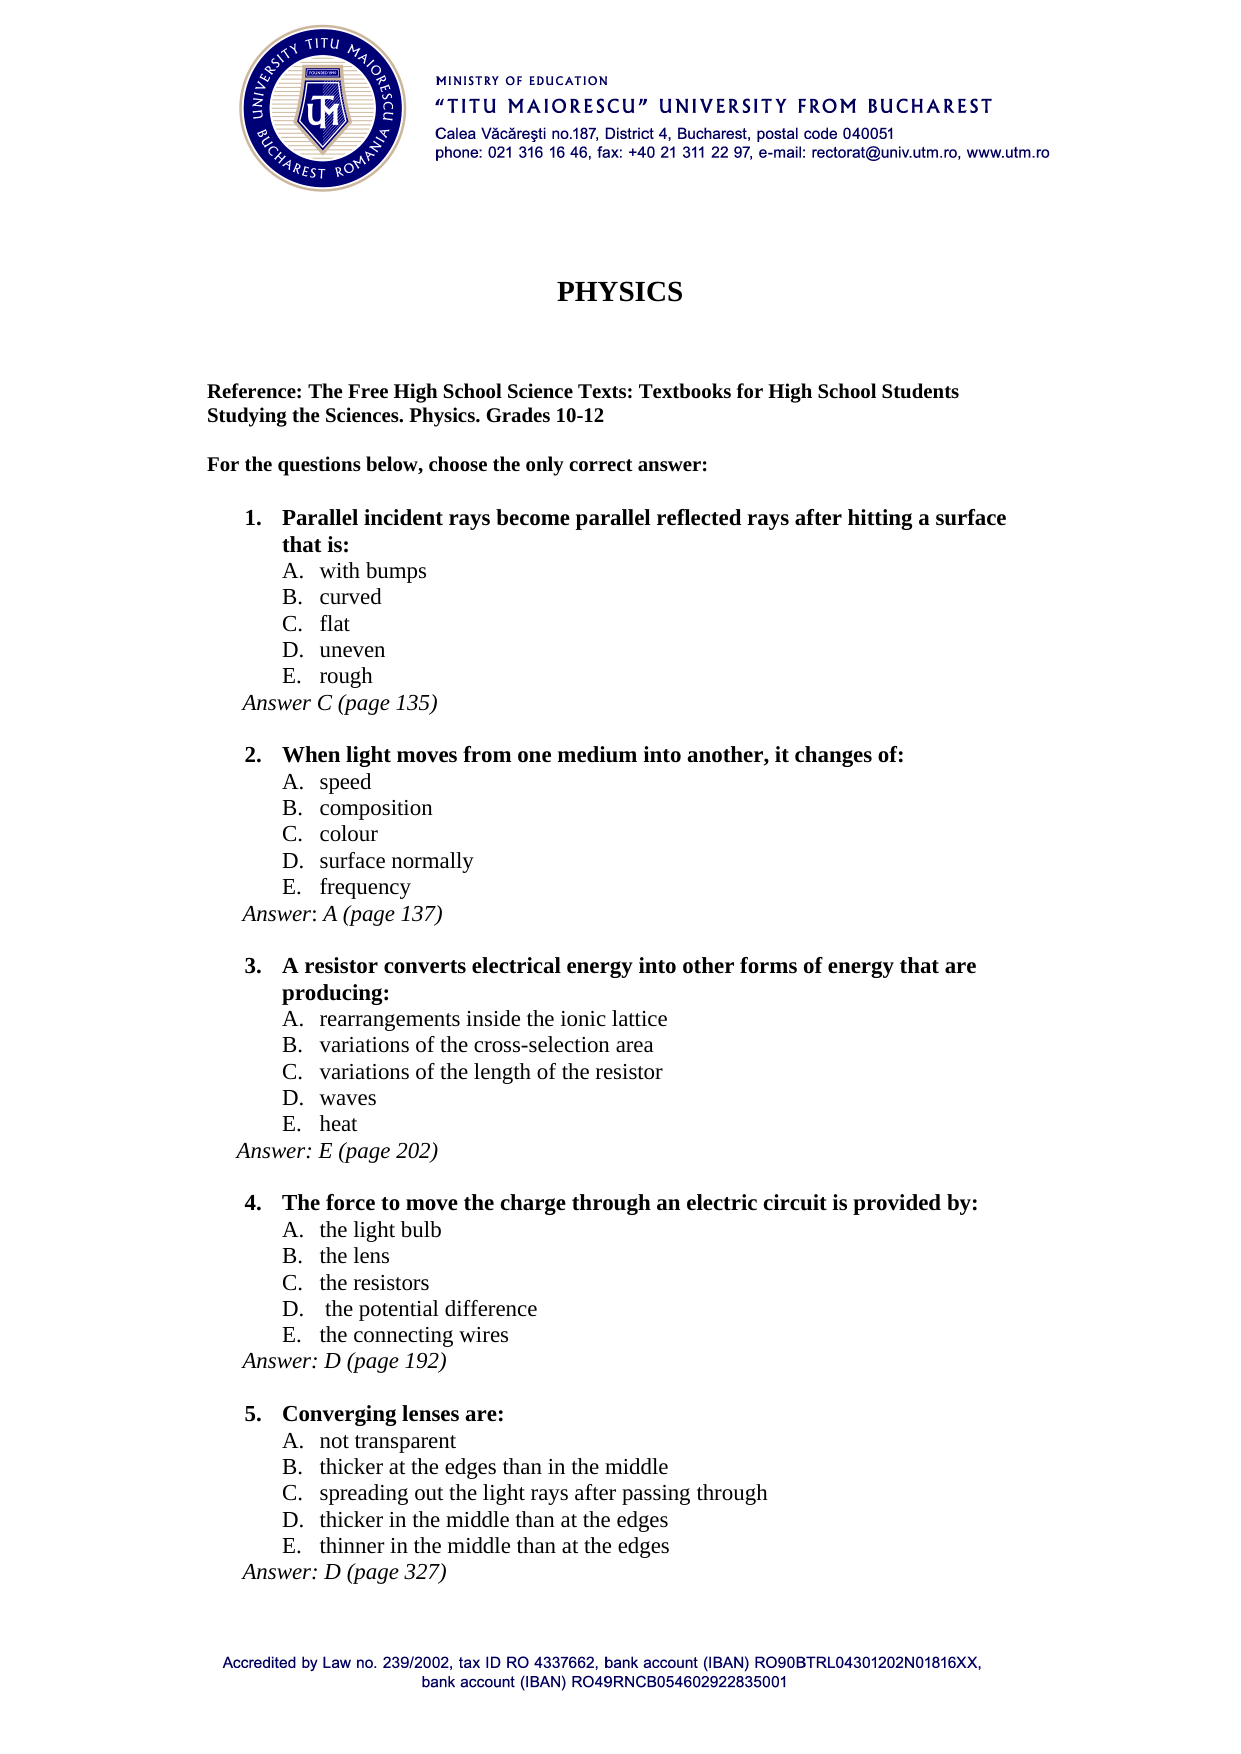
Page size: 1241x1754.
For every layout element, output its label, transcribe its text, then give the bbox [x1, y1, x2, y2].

list Answer: E (page 202) [236, 1137, 1033, 1163]
list the lens [282, 1242, 1033, 1268]
list thicker in the middle than at the edges [282, 1506, 1033, 1532]
list variations of the length of the resistor [282, 1058, 1033, 1084]
list Answer: A (page 137) [242, 899, 1033, 926]
list not transparent [282, 1427, 1033, 1453]
list with bumps [282, 557, 1033, 583]
text For the questions below, choose the only correct answer: [207, 451, 1033, 476]
list Answer: D (page 192) [242, 1348, 1033, 1374]
list curved [282, 583, 1033, 610]
list rearrangements inside the ionic lattice [282, 1005, 1033, 1031]
list thinner in the middle than at the edges [282, 1532, 1033, 1558]
list spreading out the light rays after passing through [282, 1479, 1033, 1506]
list the connecting wires [282, 1321, 1033, 1348]
list the resistors [282, 1268, 1033, 1295]
picture [231, 2, 1053, 209]
list When light moves from one medium into another, it changes of: [244, 741, 1033, 768]
list variations of the cross-selection area [282, 1031, 1033, 1058]
list frequency [282, 873, 1033, 899]
list colour [282, 821, 1033, 847]
text PHYSICS [207, 274, 1033, 307]
list composition [282, 794, 1033, 821]
picture [206, 1639, 1004, 1703]
text Answer C (page 135) [242, 689, 1033, 715]
list Answer: D (page 327) [242, 1558, 1033, 1585]
text Reference: The Free High School Science Texts: Textbooks for High School Students Studying the Sciences. Physics. Grades 10-12 [207, 379, 1033, 427]
list heat [282, 1110, 1033, 1137]
list Converging lenses are: [244, 1400, 1033, 1427]
list speed [282, 768, 1033, 794]
list uneven [282, 636, 1033, 662]
list the potential difference [282, 1295, 1033, 1321]
list rough [282, 662, 1033, 689]
list A resistor converts electrical energy into other forms of energy that are producing: [244, 952, 1033, 1005]
list Parallel incident rays become parallel reflected rays after hitting a surface that is: [244, 504, 1033, 557]
list surface normally [282, 847, 1033, 873]
list thicker at the edges than in the middle [282, 1453, 1033, 1479]
list The force to move the charge through an electric circuit is provided by: [244, 1189, 1033, 1216]
list the light bulb [282, 1216, 1033, 1242]
list waves [282, 1084, 1033, 1110]
list flat [282, 610, 1033, 636]
